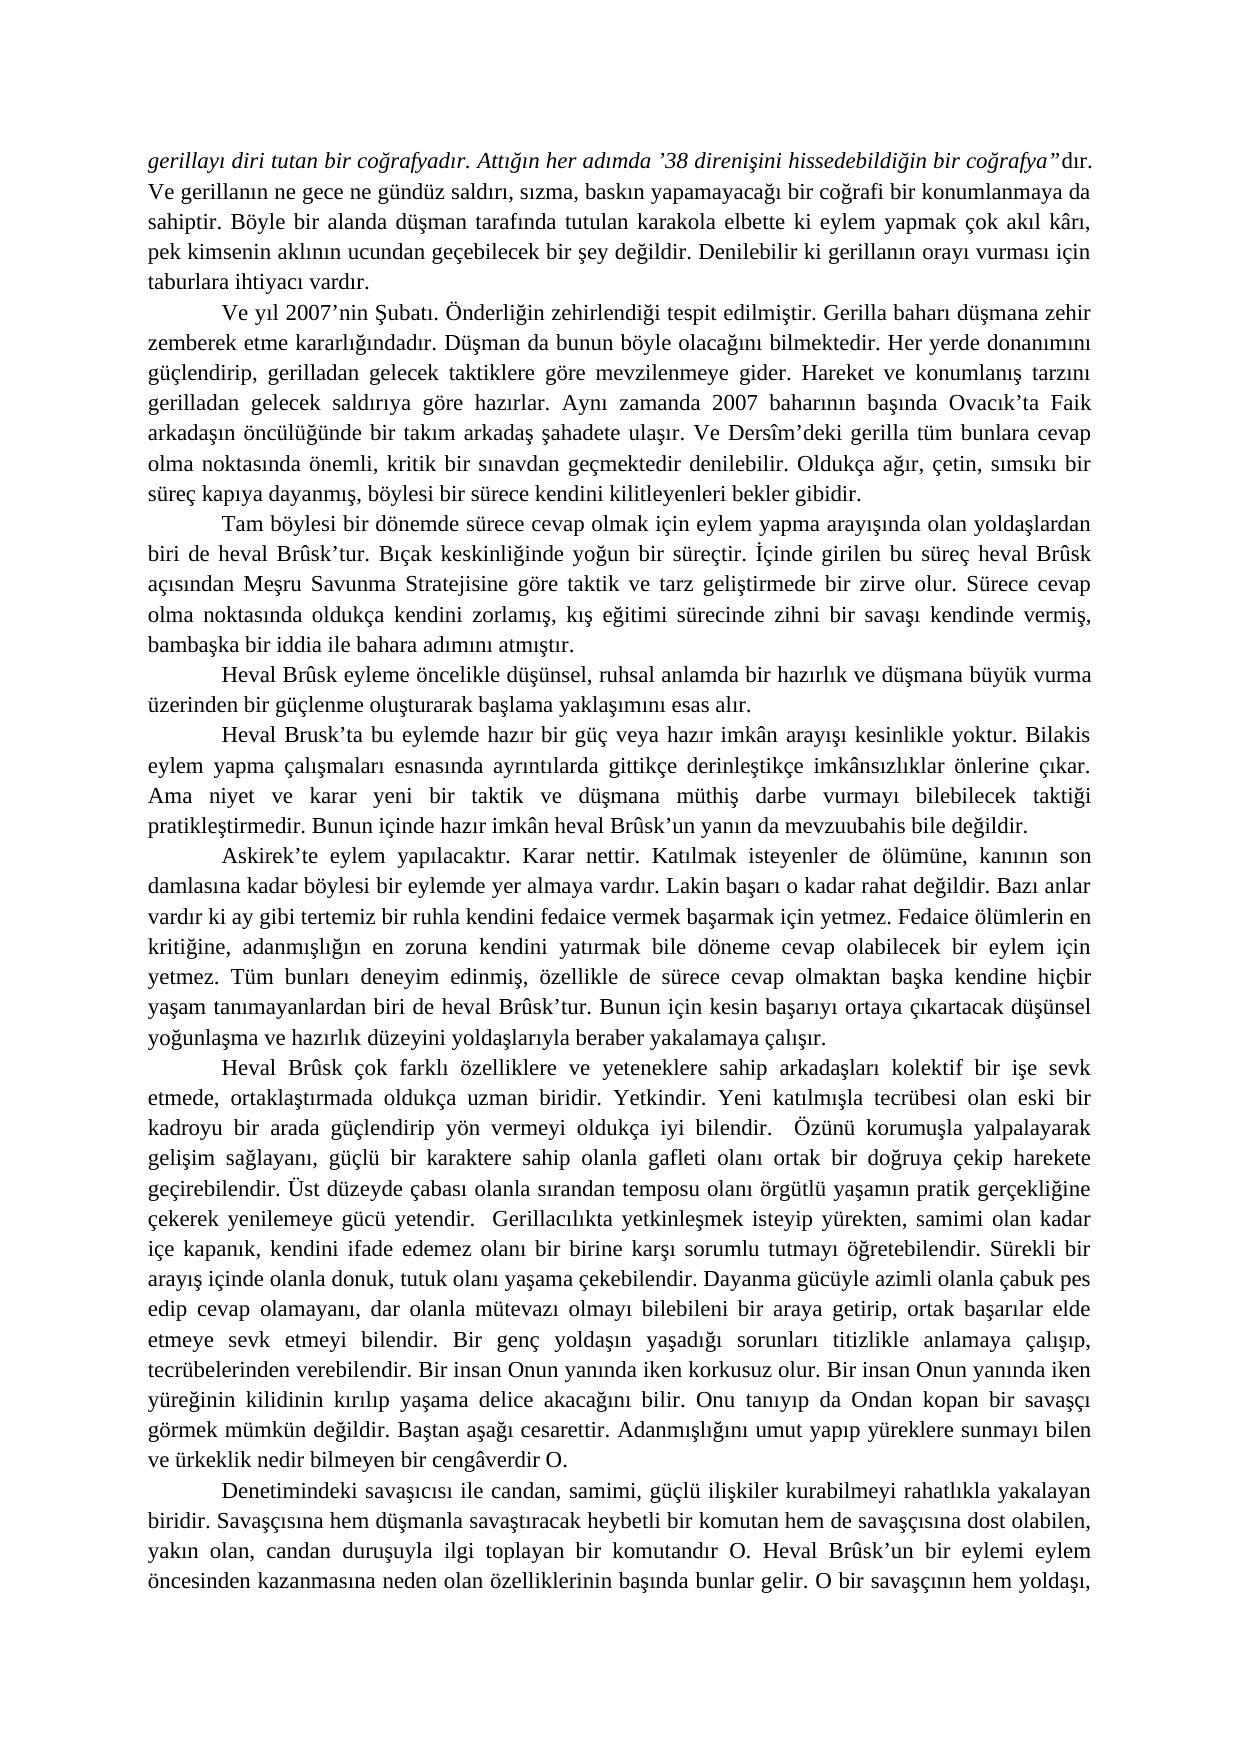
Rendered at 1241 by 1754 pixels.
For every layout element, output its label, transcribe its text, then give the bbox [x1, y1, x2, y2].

text Tam böylesi bir dönemde sürece cevap olmak için eylem yapma arayışında olan yoldaşlardan biri de heval Brûsk’tur. Bıçak keskinliğinde yoğun bir süreçtir. İçinde girilen bu süreç heval Brûsk açısından Meşru Savunma Stratejisine göre taktik ve tarz geliştirmede bir zirve olur. Sürece cevap olma noktasında oldukça kendini zorlamış, kış eğitimi sürecinde zihni bir savaşı kendinde vermiş, bambaşka bir iddia ile bahara adımını atmıştır. [148, 510, 1093, 657]
text Askirek’te eylem yapılacaktır. Karar nettir. Katılmak isteyenler de ölümüne, kanının son damlasına kadar böylesi bir eylemde yer almaya vardır. Lakin başarı o kadar rahat değildir. Bazı anlar vardır ki ay gibi tertemiz bir ruhla kendini fedaice vermek başarmak için yetmez. Fedaice ölümlerin en kritiğine, adanmışlığın en zoruna kendini yatırmak bile döneme cevap olabilecek bir eylem için yetmez. Tüm bunları deneyim edinmiş, özellikle de sürece cevap olmaktan başka kendine hiçbir yaşam tanımayanlardan biri de heval Brûsk’tur. Bunun için kesin başarıyı ortaya çıkartacak düşünsel yoğunlaşma ve hazırlık düzeyini yoldaşlarıyla beraber yakalamaya çalışır. [148, 842, 1093, 1050]
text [148, 1477, 1093, 1594]
text Heval Brûsk eyleme öncelikle düşünsel, ruhsal anlamda bir hazırlık ve düşmana büyük vurma üzerinden bir güçlenme oluşturarak başlama yaklaşımını esas alır. [148, 661, 1093, 718]
text Heval Brusk’ta bu eylemde hazır bir güç veya hazır imkân arayışı kesinlikle yoktur. Bilakis eylem yapma çalışmaları esnasında ayrıntılarda gittikçe derinleştikçe imkânsızlıklar önlerine çıkar. Ama niyet ve karar yeni bir taktik ve düşmana müthiş darbe vurmayı bilebilecek taktiği pratikleştirmedir. Bunun içinde hazır imkân heval Brûsk’un yanın da mevzuubahis bile değildir. [148, 722, 1093, 838]
text Ve yıl 2007’nin Şubatı. Önderliğin zehirlendiği tespit edilmiştir. Gerilla baharı düşmana zehir zemberek etme kararlığındadır. Düşman da bunun böyle olacağını bilmektedir. Her yerde donanımını güçlendirip, gerilladan gelecek taktiklere göre mevzilenmeye gider. Hareket ve konumlanış tarzını gerilladan gelecek saldırıya göre hazırlar. Aynı zamanda 2007 baharının başında Ovacık’ta Faik arkadaşın öncülüğünde bir takım arkadaş şahadete ulaşır. Ve Dersîm’deki gerilla tüm bunlara cevap olma noktasında önemli, kritik bir sınavdan geçmektedir denilebilir. Oldukça ağır, çetin, sımsıkı bir süreç kapıya dayanmış, böylesi bir sürece kendini kilitleyenleri bekler gibidir. [148, 299, 1093, 506]
text Heval Brûsk çok farklı özelliklere ve yeteneklere sahip arkadaşları kolektif bir işe sevk etmede, ortaklaştırmada oldukça uzman biridir. Yetkindir. Yeni katılmışla tecrübesi olan eski bir kadroyu bir arada güçlendirip yön vermeyi oldukça iyi bilendir. Özünü korumuşla yalpalayarak gelişim sağlayanı, güçlü bir karaktere sahip olanla gafleti olanı ortak bir doğruya çekip harekete geçirebilendir. Üst düzeyde çabası olanla sırandan temposu olanı örgütlü yaşamın pratik gerçekliğine çekerek yenilemeye gücü yetendir. Gerillacılıkta yetkinleşmek isteyip yürekten, samimi olan kadar içe kapanık, kendini ifade edemez olanı bir birine karşı sorumlu tutmayı öğretebilendir. Sürekli bir arayış içinde olanla donuk, tutuk olanı yaşama çekebilendir. Dayanma gücüyle azimli olanla çabuk pes edip cevap olamayanı, dar olanla mütevazı olmayı bilebileni bir araya getirip, ortak başarılar elde etmeye sevk etmeyi bilendir. Bir genç yoldaşın yaşadığı sorunları titizlikle anlamaya çalışıp, tecrübelerinden verebilendir. Bir insan Onun yanında iken korkusuz olur. Bir insan Onun yanında iken yüreğinin kilidinin kırılıp yaşama delice akacağını bilir. Onu tanıyıp da Ondan kopan bir savaşçı görmek mümkün değildir. Baştan aşağı cesarettir. Adanmışlığını umut yapıp yüreklere sunmayı bilen ve ürkeklik nedir bilmeyen bir cengâverdir O. [148, 1054, 1093, 1473]
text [148, 148, 1093, 295]
